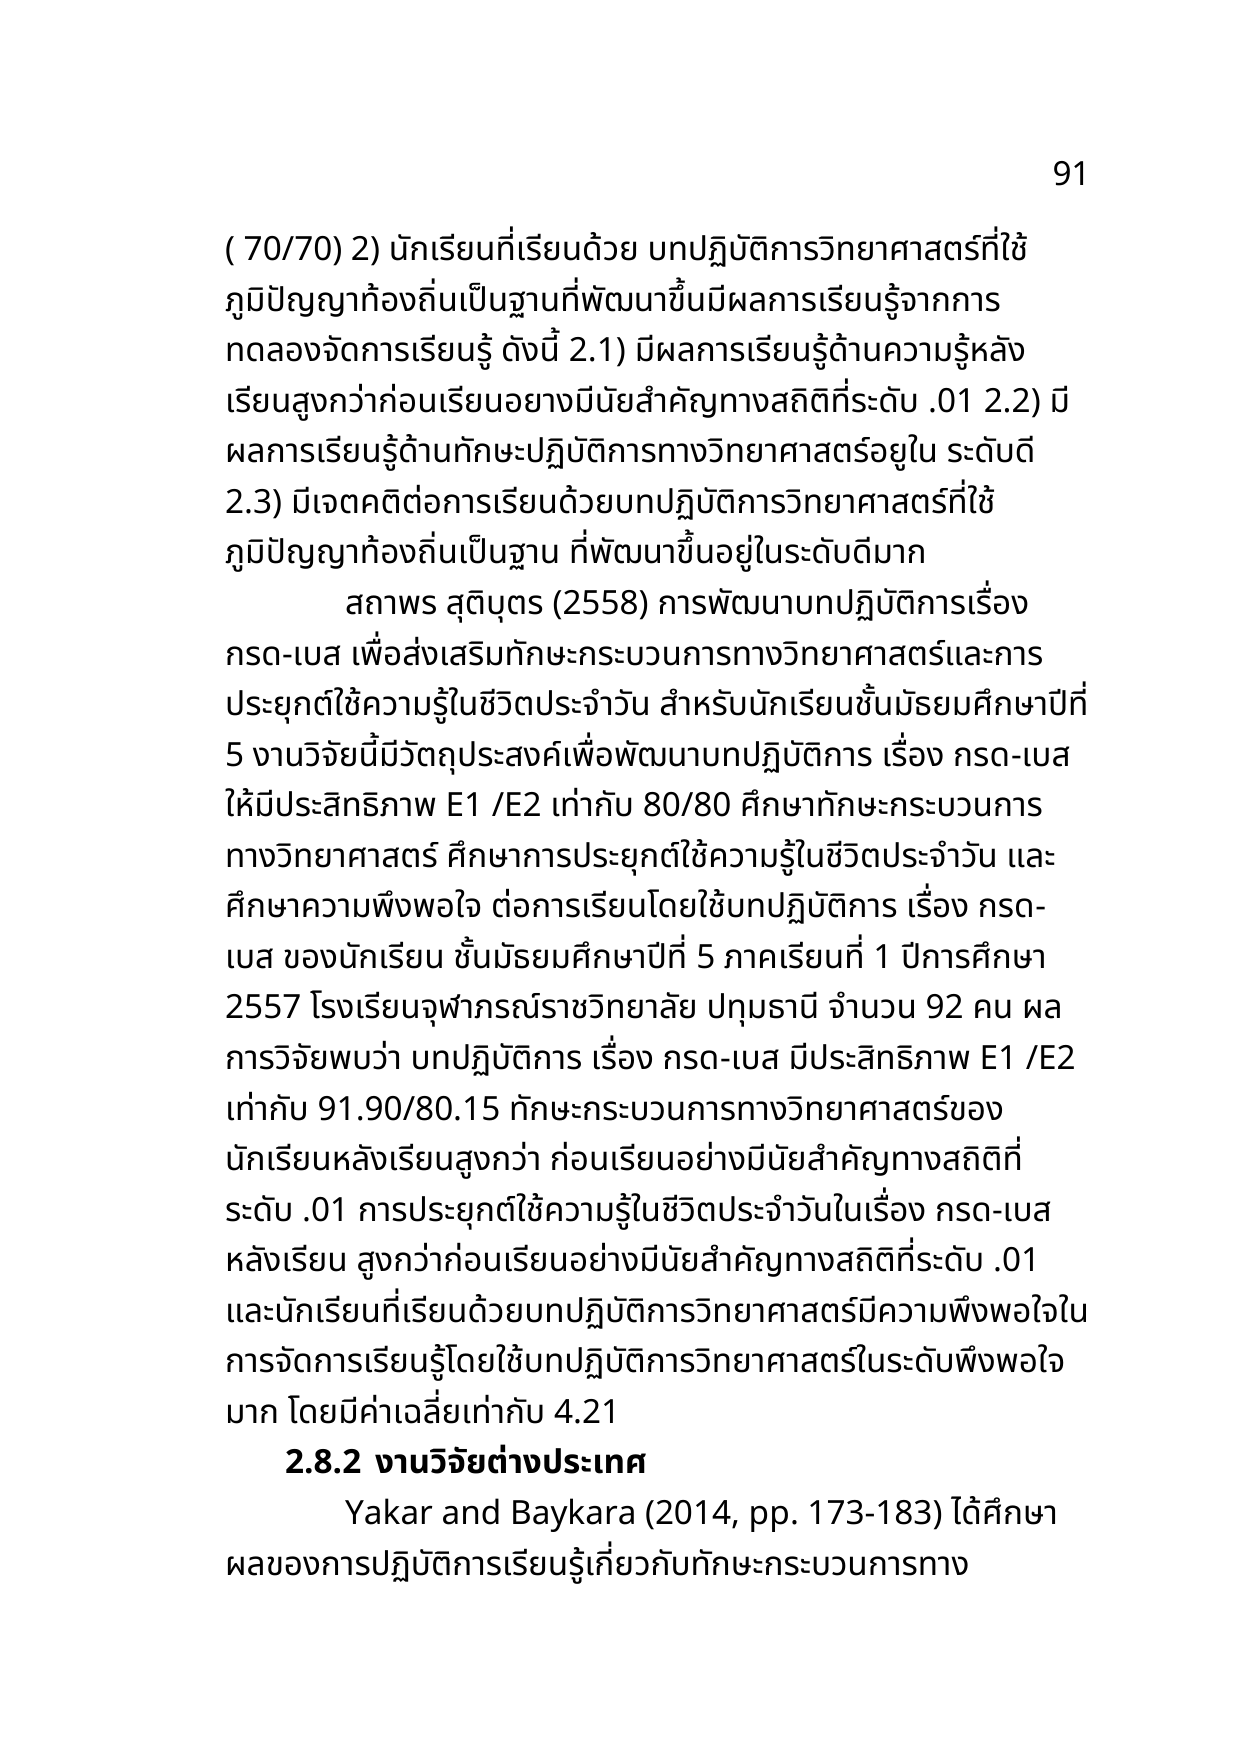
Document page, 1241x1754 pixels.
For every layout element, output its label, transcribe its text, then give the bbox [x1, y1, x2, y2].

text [225, 1489, 1090, 1590]
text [225, 225, 1090, 579]
text 2.8.2 งานวิจัยต่างประเทศ [225, 1438, 1090, 1489]
text สถาพร สุติบุตร (2558) การพัฒนาบทปฏิบัติการเรื่อง กรด-เบส เพื่อส่งเสริมทักษะกระบวนการทางวิทยาศาสตร์และการประยุกต์ใช้ความรู้ในชีวิตประจำวัน สำหรับนักเรียนชั้นมัธยมศึกษาปีที่ 5 งานวิจัยนี้มีวัตถุประสงค์เพื่อพัฒนาบทปฏิบัติการ เรื่อง กรด-เบส ให้มีประสิทธิภาพ E1 /E2 เท่ากับ 80/80 ศึกษาทักษะกระบวนการทางวิทยาศาสตร์ ศึกษาการประยุกต์ใช้ความรู้ในชีวิตประจําวัน และศึกษาความพึงพอใจ ต่อการเรียนโดยใช้บทปฏิบัติการ เรื่อง กรด-เบส ของนักเรียน ชั้นมัธยมศึกษาปีที่ 5 ภาคเรียนที่ 1 ปีการศึกษา 2557 โรงเรียนจุฬาภรณ์ราชวิทยาลัย ปทุมธานี จํานวน 92 คน ผลการวิจัยพบว่า บทปฏิบัติการ เรื่อง กรด-เบส มีประสิทธิภาพ E1 /E2 เท่ากับ 91.90/80.15 ทักษะกระบวนการทางวิทยาศาสตร์ของนักเรียนหลังเรียนสูงกว่า ก่อนเรียนอย่างมีนัยสําคัญทางสถิติที่ระดับ .01 การประยุกต์ใช้ความรู้ในชีวิตประจําวันในเรื่อง กรด-เบส หลังเรียน สูงกว่าก่อนเรียนอย่างมีนัยสําคัญทางสถิติที่ระดับ .01 และนักเรียนที่เรียนด้วยบทปฏิบัติการวิทยาศาสตร์มีความพึงพอใจในการจัดการเรียนรู้โดยใช้บทปฏิบัติการวิทยาศาสตร์ในระดับพึงพอใจมาก โดยมีค่าเฉลี่ยเท่ากับ 4.21 [225, 579, 1090, 1438]
